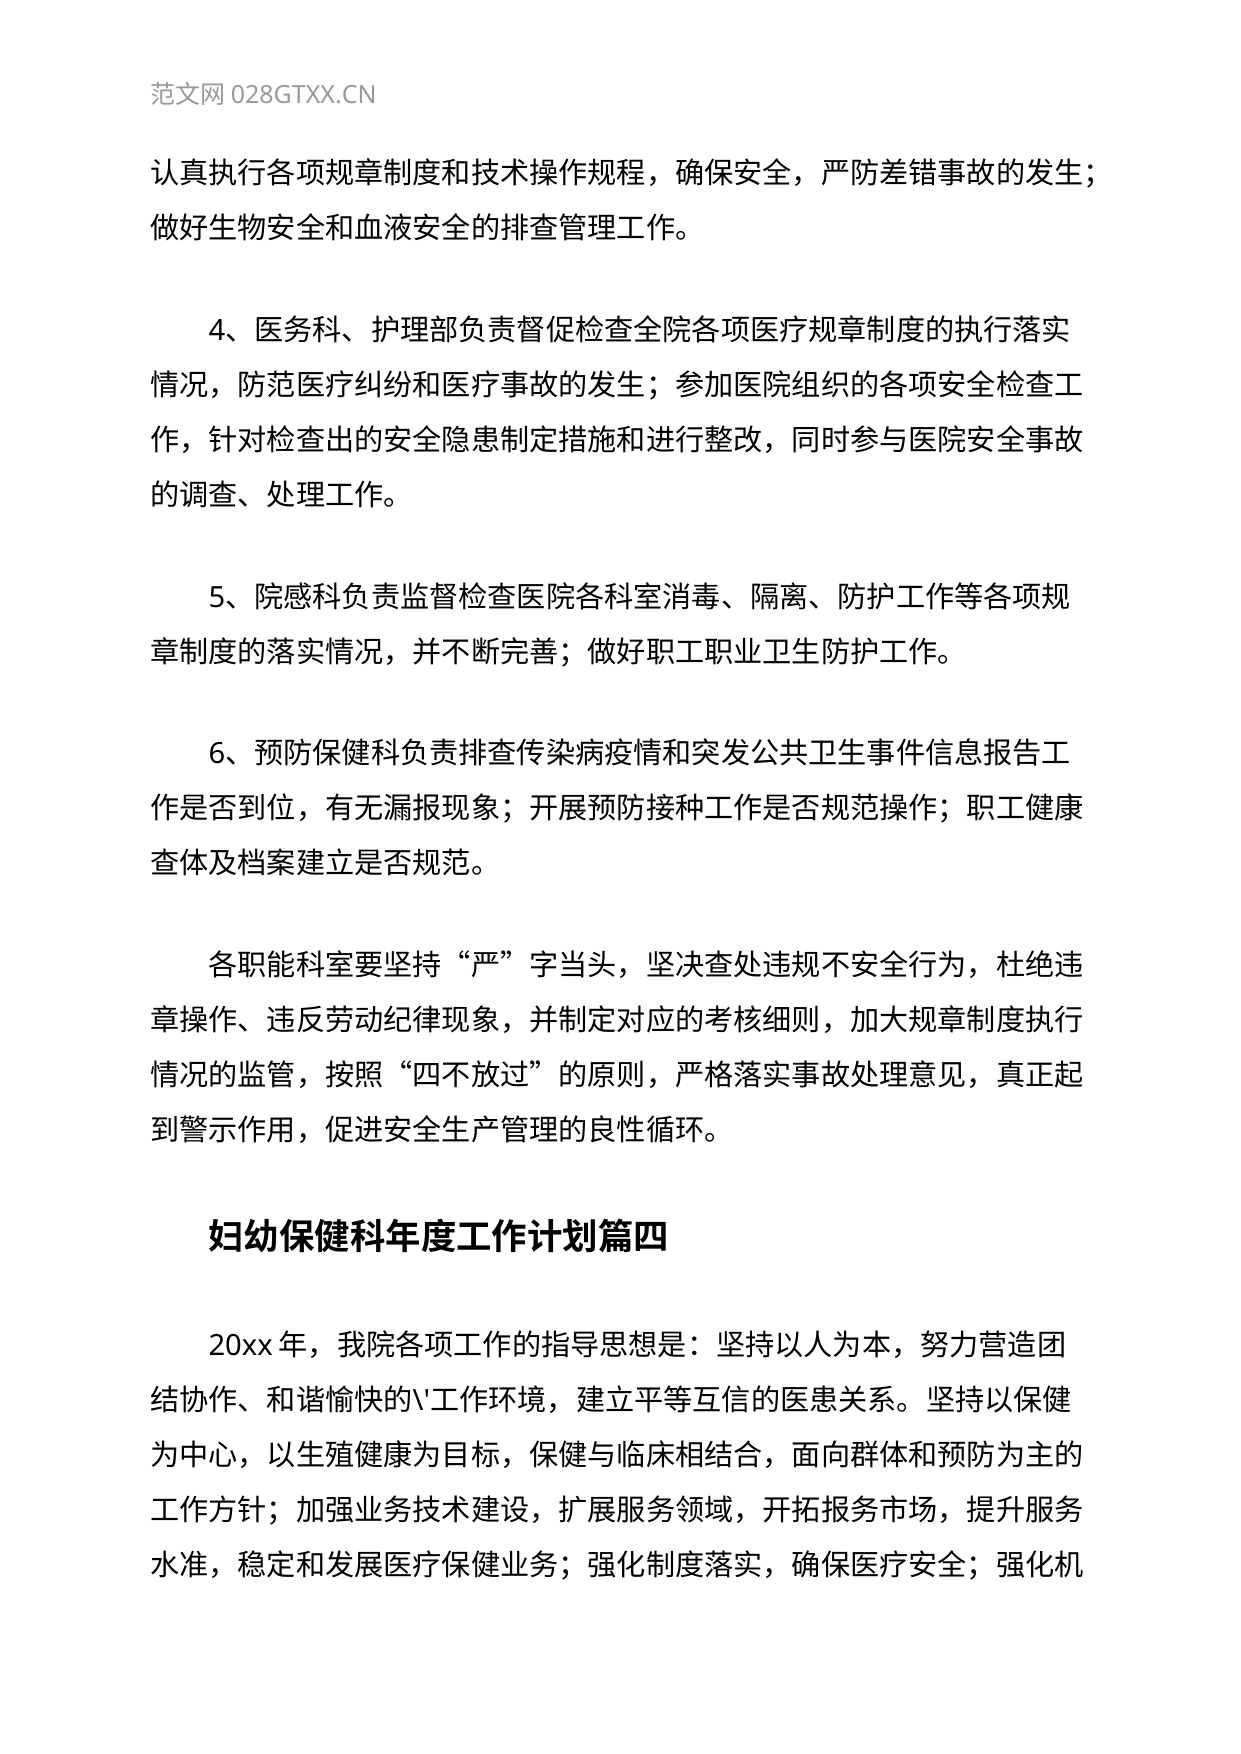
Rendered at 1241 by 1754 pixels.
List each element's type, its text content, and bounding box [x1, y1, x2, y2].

text 5、院感科负责监督检查医院各科室消毒、隔离、防护工作等各项规章制度的落实情况，并不断完善；做好职工职业卫生防护工作。 [150, 573, 1090, 671]
text 4、医务科、护理部负责督促检查全院各项医疗规章制度的执行落实情况，防范医疗纠纷和医疗事故的发生；参加医院组织的各项安全检查工作，针对检查出的安全隐患制定措施和进行整改，同时参与医院安全事故的调查、处理工作。 [150, 307, 1090, 514]
text 妇幼保健科年度工作计划篇四 [150, 1208, 1090, 1259]
text 各职能科室要坚持“严”字当头，坚决查处违规不安全行为，杜绝违章操作、违反劳动纪律现象，并制定对应的考核细则，加大规章制度执行情况的监管，按照“四不放过”的原则，严格落实事故处理意见，真正起到警示作用，促进安全生产管理的良性循环。 [150, 942, 1090, 1149]
text 6、预防保健科负责排查传染病疫情和突发公共卫生事件信息报告工作是否到位，有无漏报现象；开展预防接种工作是否规范操作；职工健康查体及档案建立是否规范。 [150, 730, 1090, 882]
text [150, 1322, 1090, 1584]
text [150, 150, 1090, 247]
